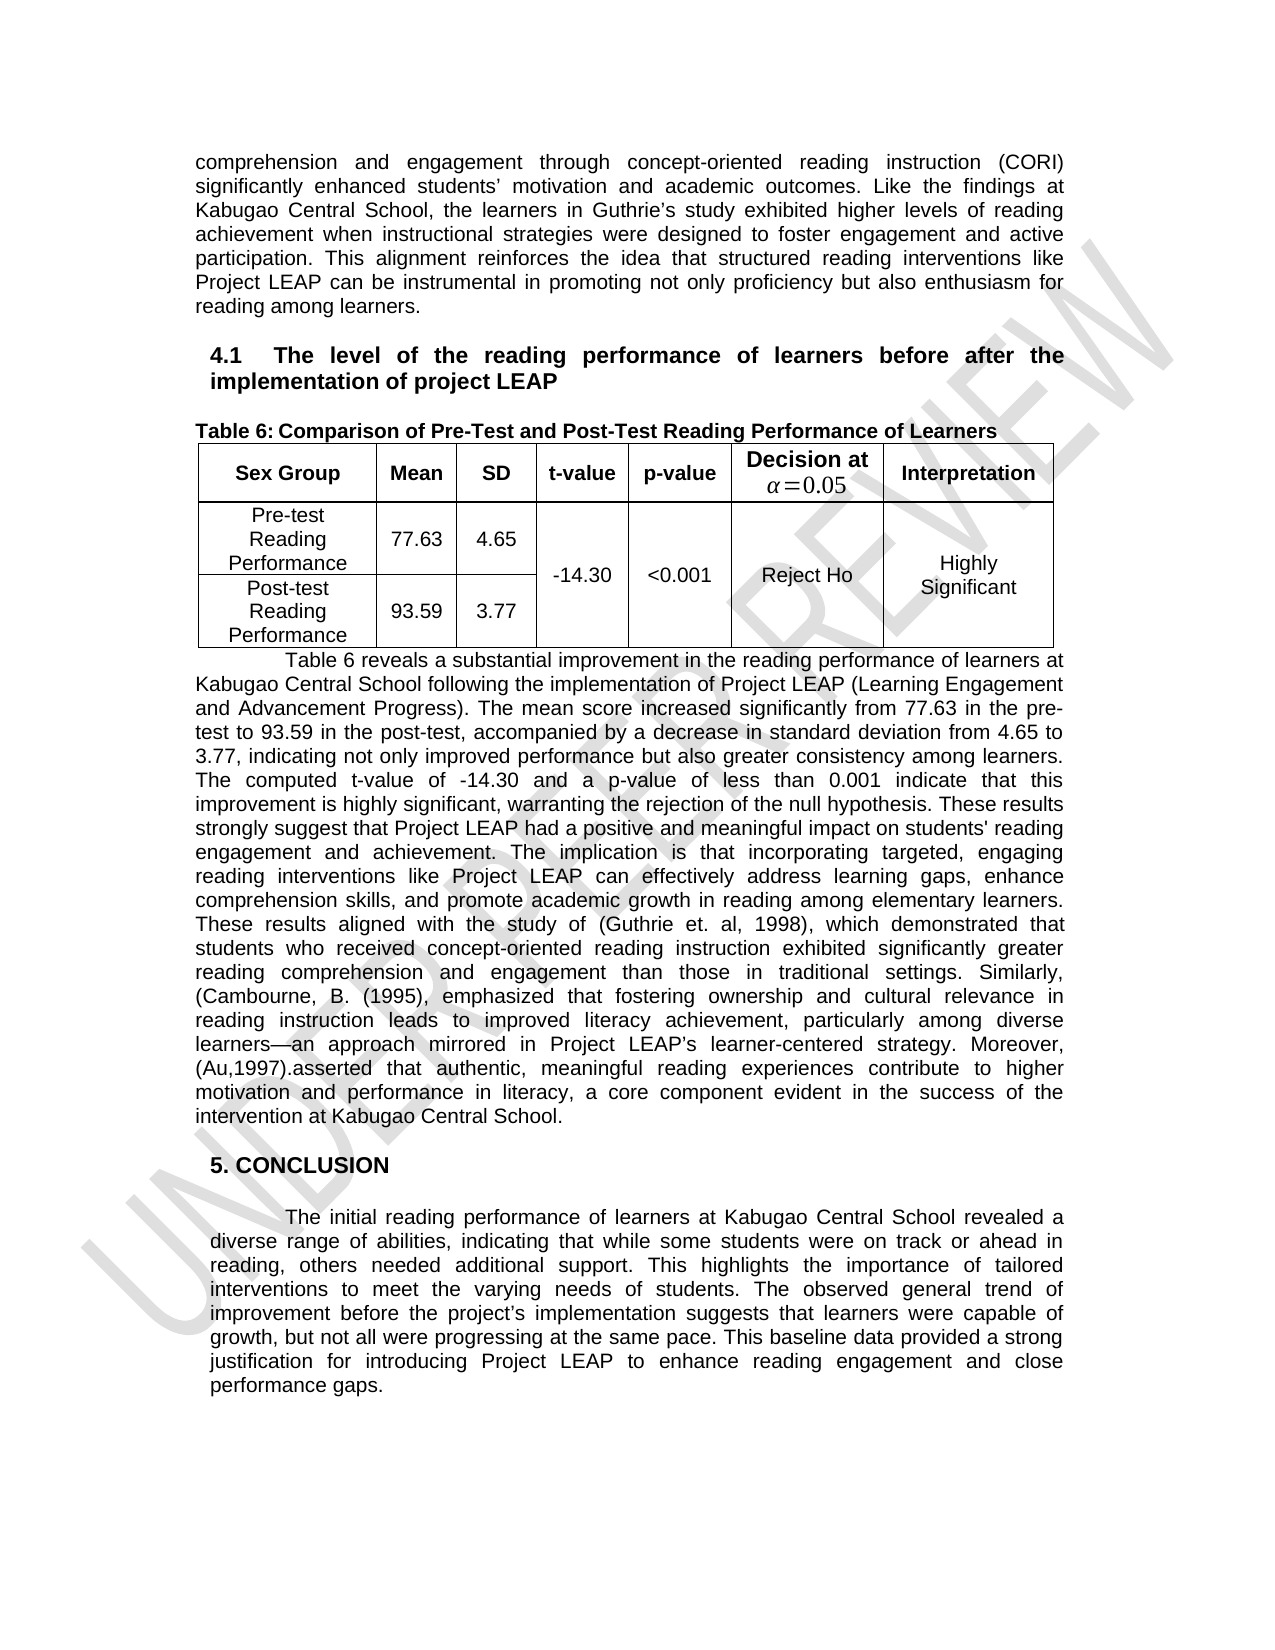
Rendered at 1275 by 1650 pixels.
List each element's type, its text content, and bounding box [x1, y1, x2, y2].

table_cell <0.001 [629, 503, 731, 647]
table_header p-value [629, 444, 731, 501]
table_cell Reject Ho [732, 503, 883, 647]
text Table 6: Comparison of Pre-Test and Post-Test Reading Performance of Learners [195, 419, 1065, 443]
text 5. CONCLUSION [210, 1152, 1065, 1179]
table_cell 4.65 [457, 503, 536, 574]
table_cell 77.63 [377, 503, 456, 574]
table_cell Pre-test Reading Performance [199, 503, 376, 574]
text The initial reading performance of learners at Kabugao Central School revealed a diverse range of abilities, indicating that while some students were on track or ahead in reading, others needed additional support. This highlights the importance of tailored interventions to meet the varying needs of students. The observed general trend of improvement before the project’s implementation suggests that learners were capable of growth, but not all were progressing at the same pace. This baseline data provided a strong justification for introducing Project LEAP to enhance reading engagement and close performance gaps. [210, 1205, 1065, 1397]
text Table 6 reveals a substantial improvement in the reading performance of learners at Kabugao Central School following the implementation of Project LEAP (Learning Engagement and Advancement Progress). The mean score increased significantly from 77.63 in the pre-test to 93.59 in the post-test, accompanied by a decrease in standard deviation from 4.65 to 3.77, indicating not only improved performance but also greater consistency among learners. The computed t-value of -14.30 and a p-value of less than 0.001 indicate that this improvement is highly significant, warranting the rejection of the null hypothesis. These results strongly suggest that Project LEAP had a positive and meaningful impact on students' reading engagement and achievement. The implication is that incorporating targeted, engaging reading interventions like Project LEAP can effectively address learning gaps, enhance comprehension skills, and promote academic growth in reading among elementary learners. These results aligned with the study of (Guthrie et. al, 1998), which demonstrated that students who received concept-oriented reading instruction exhibited significantly greater reading comprehension and engagement than those in traditional settings. Similarly, (Cambourne, B. (1995), emphasized that fostering ownership and cultural relevance in reading instruction leads to improved literacy achievement, particularly among diverse learners—an approach mirrored in Project LEAP’s learner-centered strategy. Moreover, (Au,1997).asserted that authentic, meaningful reading experiences contribute to higher motivation and performance in literacy, a core component evident in the success of the intervention at Kabugao Central School. [195, 648, 1065, 1127]
table_cell 3.77 [457, 575, 536, 647]
table_cell Highly Significant [884, 503, 1053, 647]
table_header SD [457, 444, 536, 501]
table_header Decision at [732, 444, 883, 501]
table_cell Post-test Reading Performance [199, 575, 376, 647]
table_header Mean [377, 444, 456, 501]
table_header Interpretation [884, 444, 1053, 501]
table_cell -14.30 [537, 503, 628, 647]
table_header Sex Group [199, 444, 376, 501]
text 4.1 The level of the reading performance of learners before after the implementation of project LEAP [210, 342, 1065, 394]
table_cell 93.59 [377, 575, 456, 647]
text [195, 150, 1065, 318]
table_header t-value [537, 444, 628, 501]
